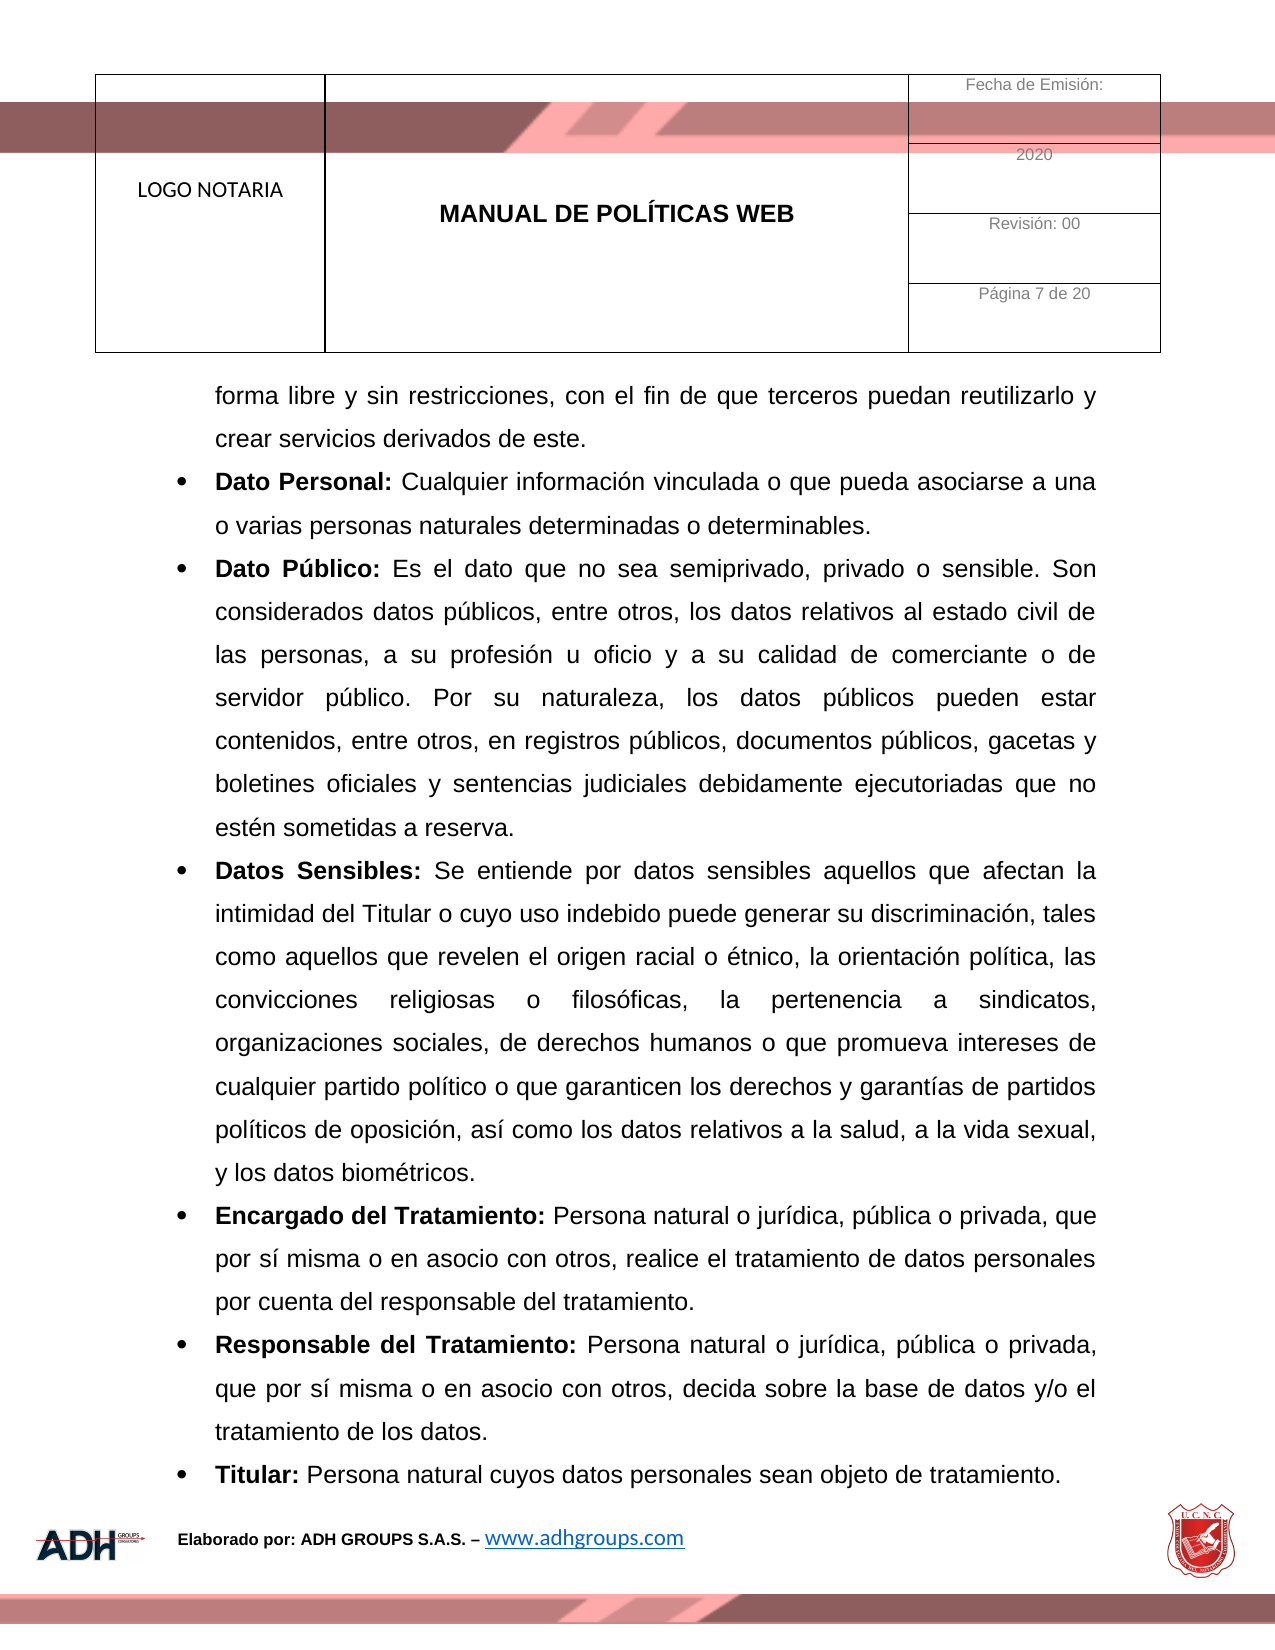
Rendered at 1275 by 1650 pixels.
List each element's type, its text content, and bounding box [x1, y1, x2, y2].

list Responsable del Tratamiento: Persona natural o jurídica, pública o privada, que por sí misma o en asocio con otros, decida sobre la base de datos y/o el tratamiento de los datos. [177, 1330, 1098, 1445]
list Datos Sensibles: Se entiende por datos sensibles aquellos que afectan la intimidad del Titular o cuyo uso indebido puede generar su discriminación, tales como aquellos que revelen el origen racial o étnico, la orientación política, las convicciones religiosas o filosóficas, la pertenencia a sindicatos, organizaciones sociales, de derechos humanos o que promueva intereses de cualquier partido político o que garanticen los derechos y garantías de partidos políticos de oposición, así como los datos relativos a la salud, a la vida sexual, y los datos biométricos. [177, 856, 1098, 1186]
list Dato Personal: Cualquier información vinculada o que pueda asociarse a una o varias personas naturales determinadas o determinables. [177, 467, 1098, 539]
list Titular: Persona natural cuyos datos personales sean objeto de tratamiento. [177, 1460, 1098, 1489]
list Encargado del Tratamiento: Persona natural o jurídica, pública o privada, que por sí misma o en asocio con otros, realice el tratamiento de datos personales por cuenta del responsable del tratamiento. [177, 1201, 1098, 1316]
picture [36, 1528, 146, 1565]
list Dato Público: Es el dato que no sea semiprivado, privado o sensible. Son considerados datos públicos, entre otros, los datos relativos al estado civil de las personas, a su profesión u oficio y a su calidad de comerciante o de servidor público. Por su naturaleza, los datos públicos pueden estar contenidos, entre otros, en registros públicos, documentos públicos, gacetas y boletines oficiales y sentencias judiciales debidamente ejecutoriadas que no estén sometidas a reserva. [177, 554, 1098, 841]
picture [1167, 1503, 1235, 1578]
